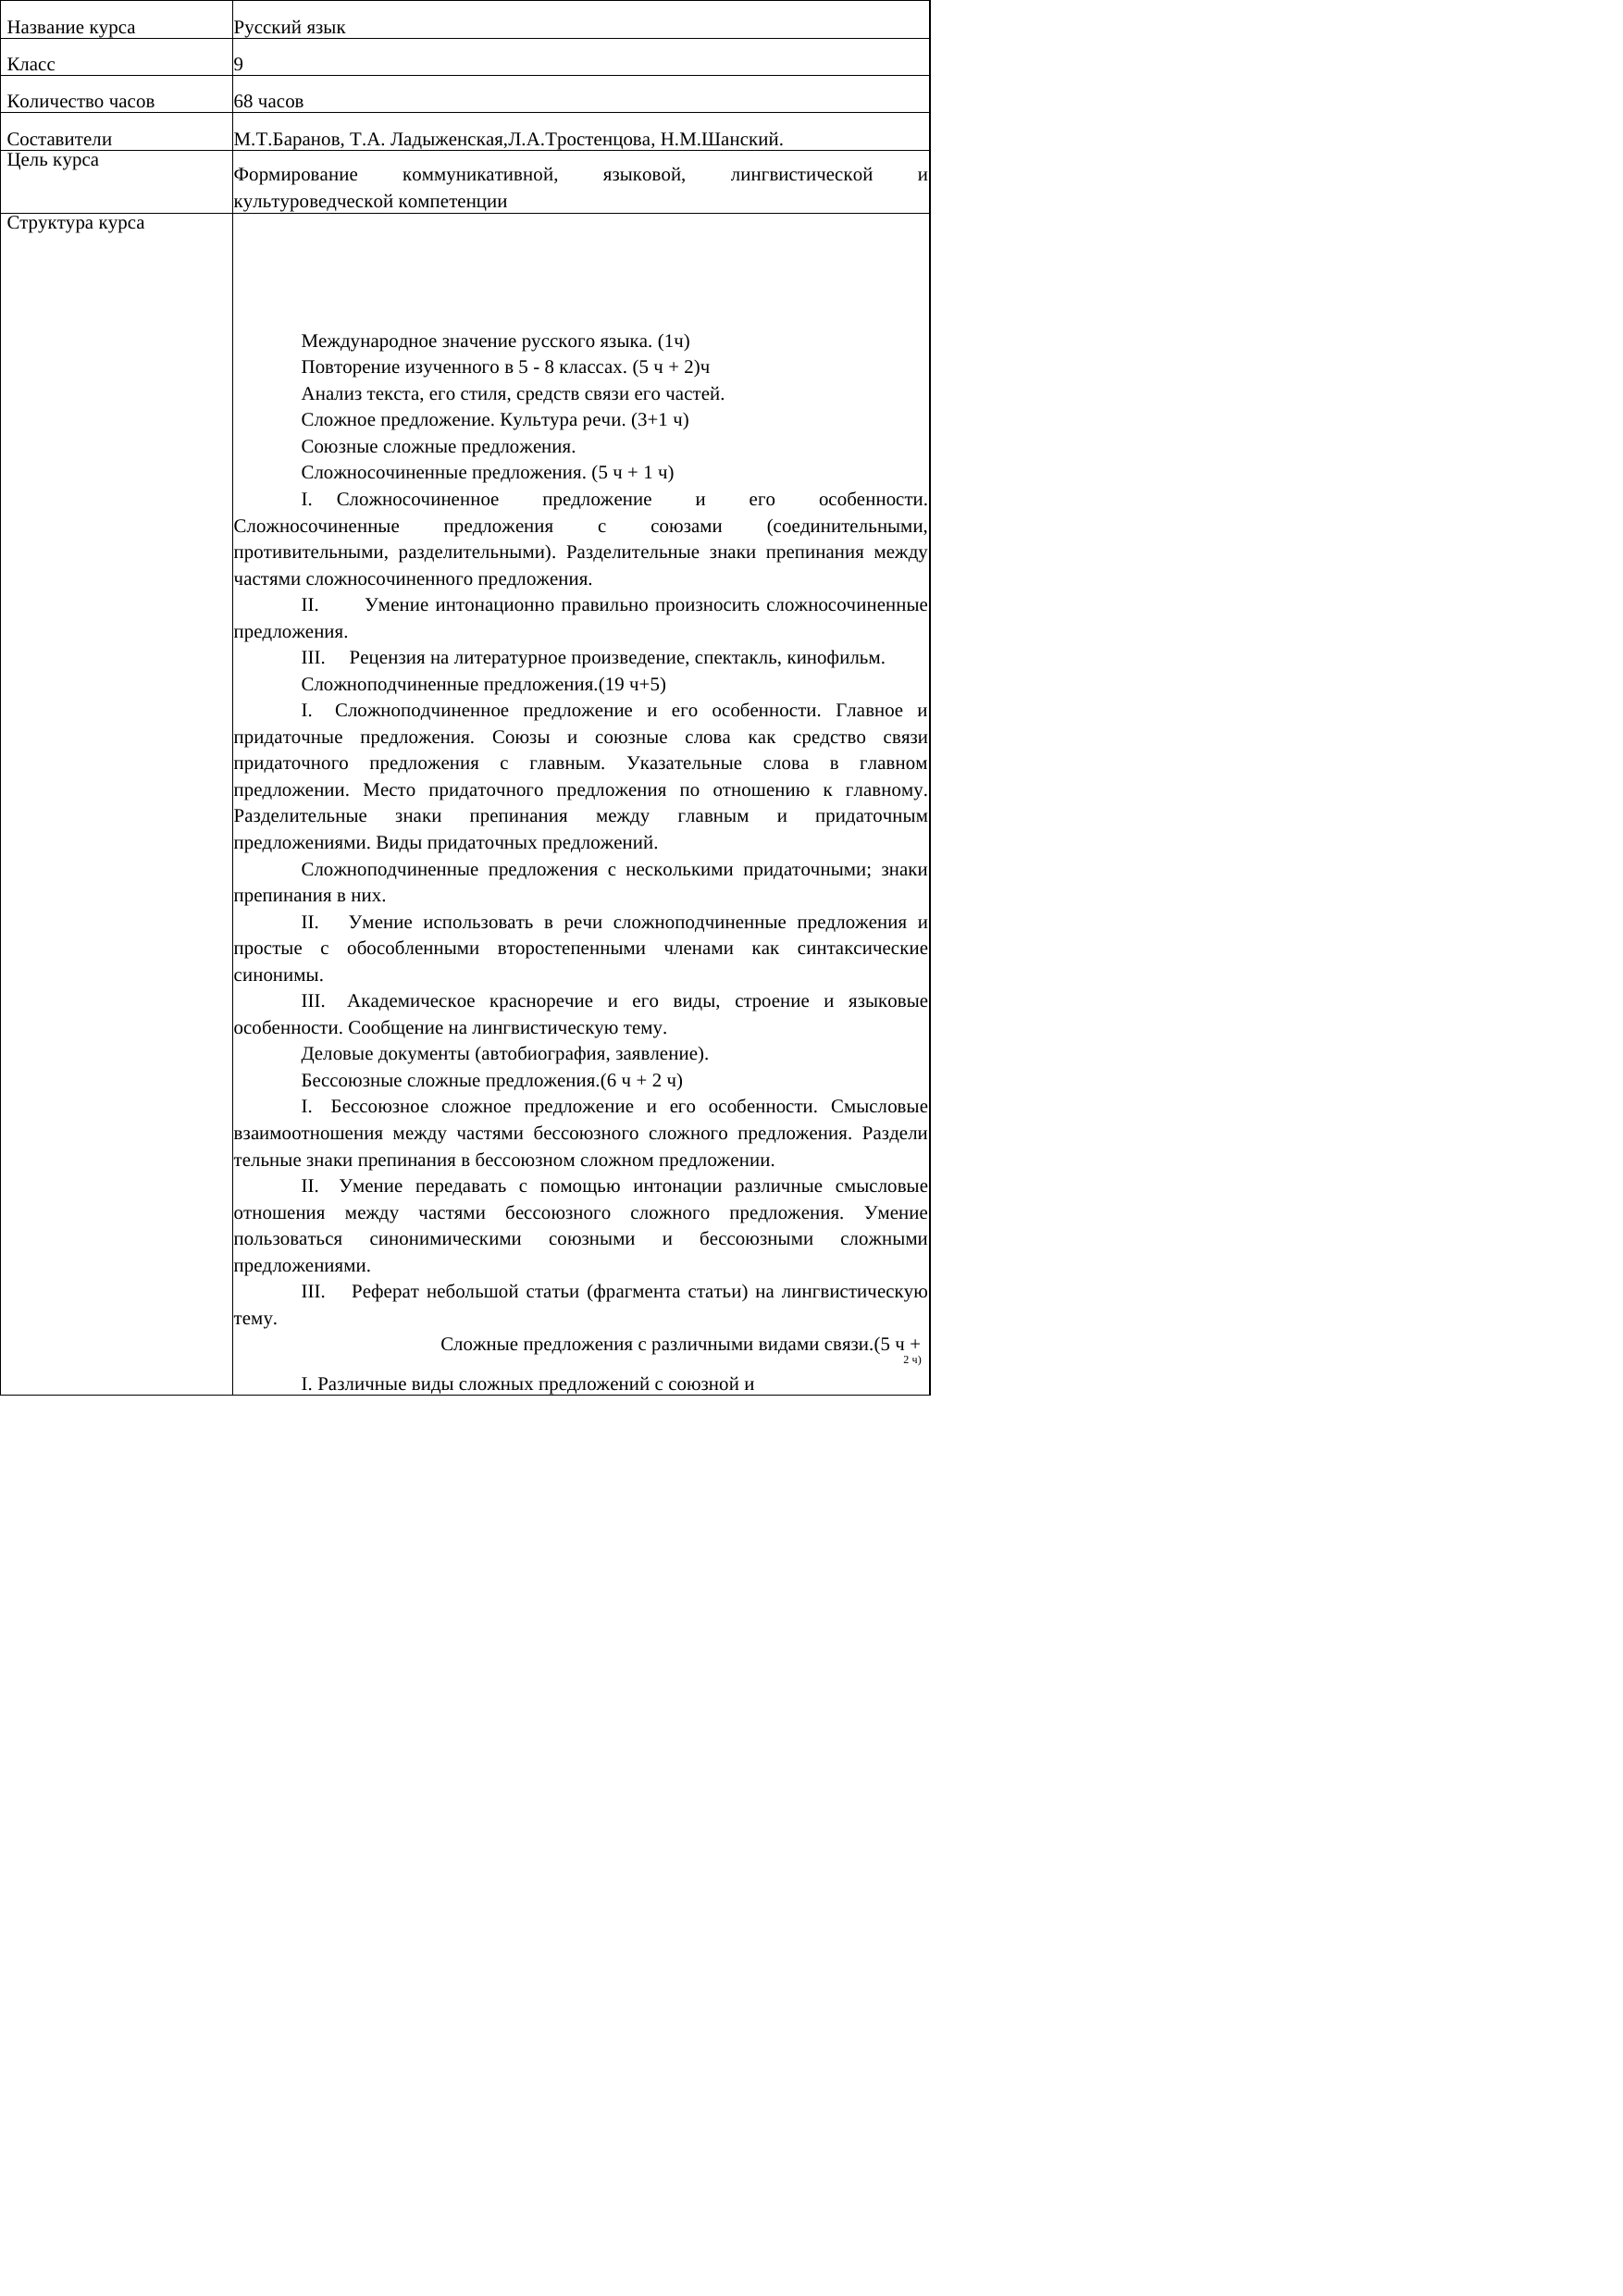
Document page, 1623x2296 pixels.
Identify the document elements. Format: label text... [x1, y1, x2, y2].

table_cell Количество часов [1, 76, 232, 112]
table_cell Структура курса [1, 214, 232, 1395]
table_cell 9 [233, 39, 929, 75]
table_cell 68 часов [233, 76, 929, 112]
table_cell М.Т.Баранов, Т.А. Ладыженская,Л.А.Тростенцова, Н.М.Шанский. [233, 113, 929, 150]
table_cell Класс [1, 39, 232, 75]
table_cell Составители [1, 113, 232, 150]
table_cell Международное значение русского языка. (1ч) Повторение изученного в 5 - 8 классах. (5 ч + 2)ч Анализ текста, его стиля, средств связи его частей. Сложное предложение. Культура речи. (3+1 ч) Союзные сложные предложения. Сложносочиненные предложения. (5 ч + 1 ч) Сложносочиненное предложение и его особенности. Сложносочиненные предложения с союзами (соединительными, противительными, разделительными). Разделительные знаки препинания между частями сложносочиненного предложения. Умение интонационно правильно произносить сложносочиненные предложения. Рецензия на литературное произведение, спектакль, кинофильм. Сложноподчиненные предложения.(19 ч+5) Сложноподчиненное предложение и его особенности. Главное и придаточные предложения. Союзы и союзные слова как средство связи придаточного предложения с главным. Указательные слова в главном предложении. Место придаточного предложения по отношению к главному. Разделительные знаки препинания между главным и придаточным предложениями. Виды придаточных предложений. Сложноподчиненные предложения с несколькими придаточными; знаки препинания в них. Умение использовать в речи сложноподчиненные предложения и простые с обособленными второстепенными членами как синтаксические синонимы. Академическое красноречие и его виды, строение и языковые особенности. Сообщение на лингвистическую тему. Деловые документы (автобиография, заявление). Бессоюзные сложные предложения.(6 ч + 2 ч) Бессоюзное сложное предложение и его особенности. Смысловые взаимоотношения между частями бессоюзного сложного предложения. Раздели тельные знаки препинания в бессоюзном сложном предложении. Умение передавать с помощью интонации различные смысловые отношения между частями бессоюзного сложного предложения. Умение пользоваться синонимическими союзными и бессоюзными сложными предложениями. Реферат небольшой статьи (фрагмента статьи) на лингвистическую тему. Сложные предложения с различными видами связи.(5 ч + 2 ч) I. Различные виды сложных предложений с союзной и [233, 214, 929, 1395]
table_header Название курса [1, 1, 232, 38]
table_cell Цель курса [1, 151, 232, 213]
table_header Русский язык [233, 1, 929, 38]
table_cell Формирование коммуникативной, языковой, лингвистической и культуроведческой компетенции [233, 151, 929, 213]
